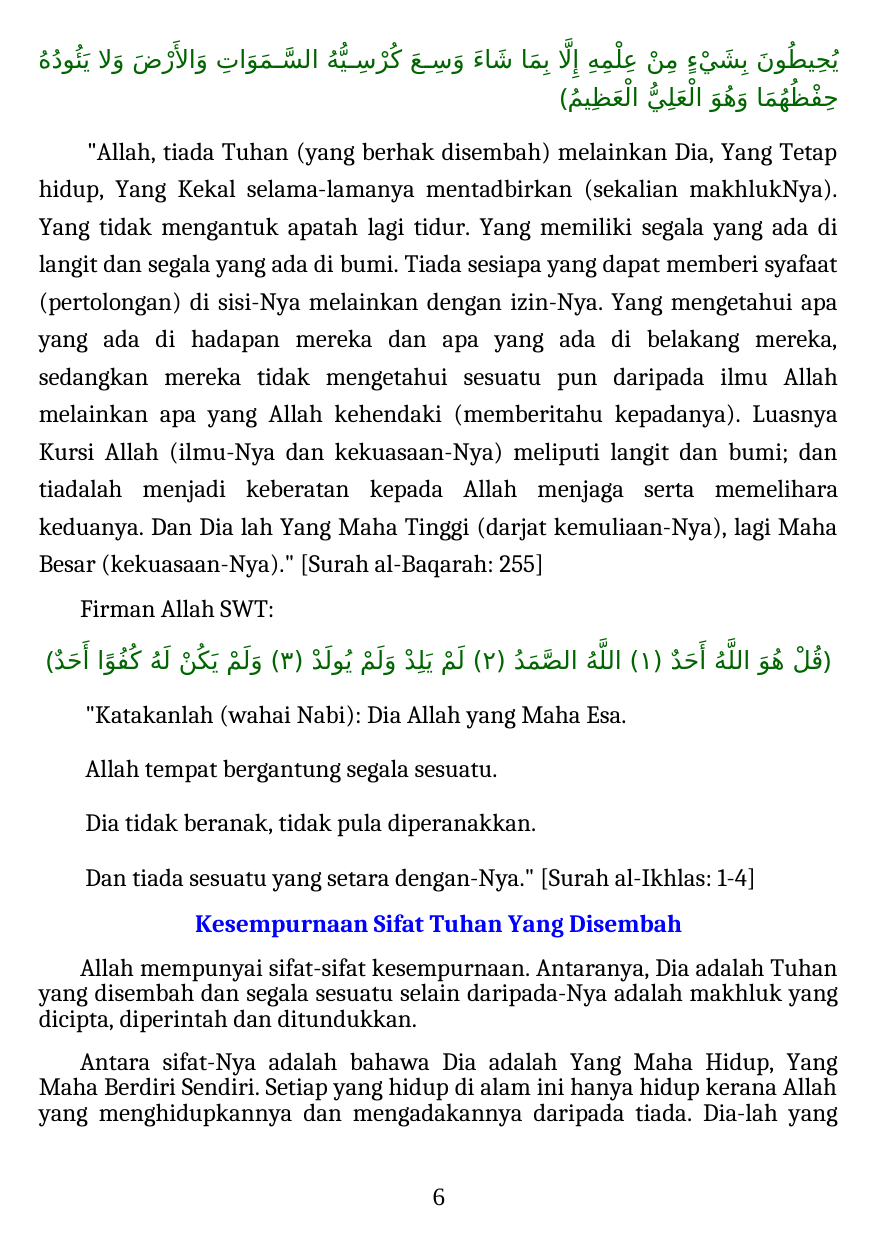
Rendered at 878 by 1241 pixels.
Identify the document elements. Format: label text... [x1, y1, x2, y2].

text Dan tiada sesuatu yang setara dengan-Nya." [Surah al-Ikhlas: 1-4] [38, 856, 839, 893]
text Dia tidak beranak, tidak pula diperanakkan. [38, 802, 839, 839]
text Allah mempunyai sifat-sifat kesempurnaan. Antaranya, Dia adalah Tuhan yang disembah dan segala sesuatu selain daripada-Nya adalah makhluk yang dicipta, diperintah dan ditundukkan. [38, 956, 839, 1033]
text "Katakanlah (wahai Nabi): Dia Allah yang Maha Esa. [38, 693, 839, 731]
subtitle Kesempurnaan Sifat Tuhan Yang Disembah [38, 910, 839, 939]
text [38, 38, 839, 113]
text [38, 1050, 839, 1128]
text Firman Allah SWT: [38, 597, 839, 623]
text "Allah, tiada Tuhan (yang berhak disembah) melainkan Dia, Yang Tetap hidup, Yang Kekal selama-lamanya mentadbirkan (sekalian makhlukNya). Yang tidak mengantuk apatah lagi tidur. Yang memiliki segala yang ada di langit dan segala yang ada di bumi. Tiada sesiapa yang dapat memberi syafaat (pertolongan) di sisi-Nya melainkan dengan izin-Nya. Yang mengetahui apa yang ada di hadapan mereka dan apa yang ada di belakang mereka, sedangkan mereka tidak mengetahui sesuatu pun daripada ilmu Allah melainkan apa yang Allah kehendaki (memberitahu kepadanya). Luasnya Kursi Allah (ilmu-Nya dan kekuasaan-Nya) meliputi langit dan bumi; dan tiadalah menjadi keberatan kepada Allah menjaga serta memelihara keduanya. Dan Dia lah Yang Maha Tinggi (darjat kemuliaan-Nya), lagi Maha Besar (kekuasaan-Nya)." [Surah al-Baqarah: 255] [38, 130, 839, 580]
text Allah tempat bergantung segala sesuatu. [38, 748, 839, 785]
text ﴿قُلْ هُوَ اللَّهُ أَحَدٌ (١) اللَّهُ الصَّمَدُ (٢) لَمْ يَلِدْ وَلَمْ يُولَدْ (٣) وَلَمْ يَكُنْ لَهُ كُفُوًا أَحَدٌ﴾ [38, 639, 839, 677]
